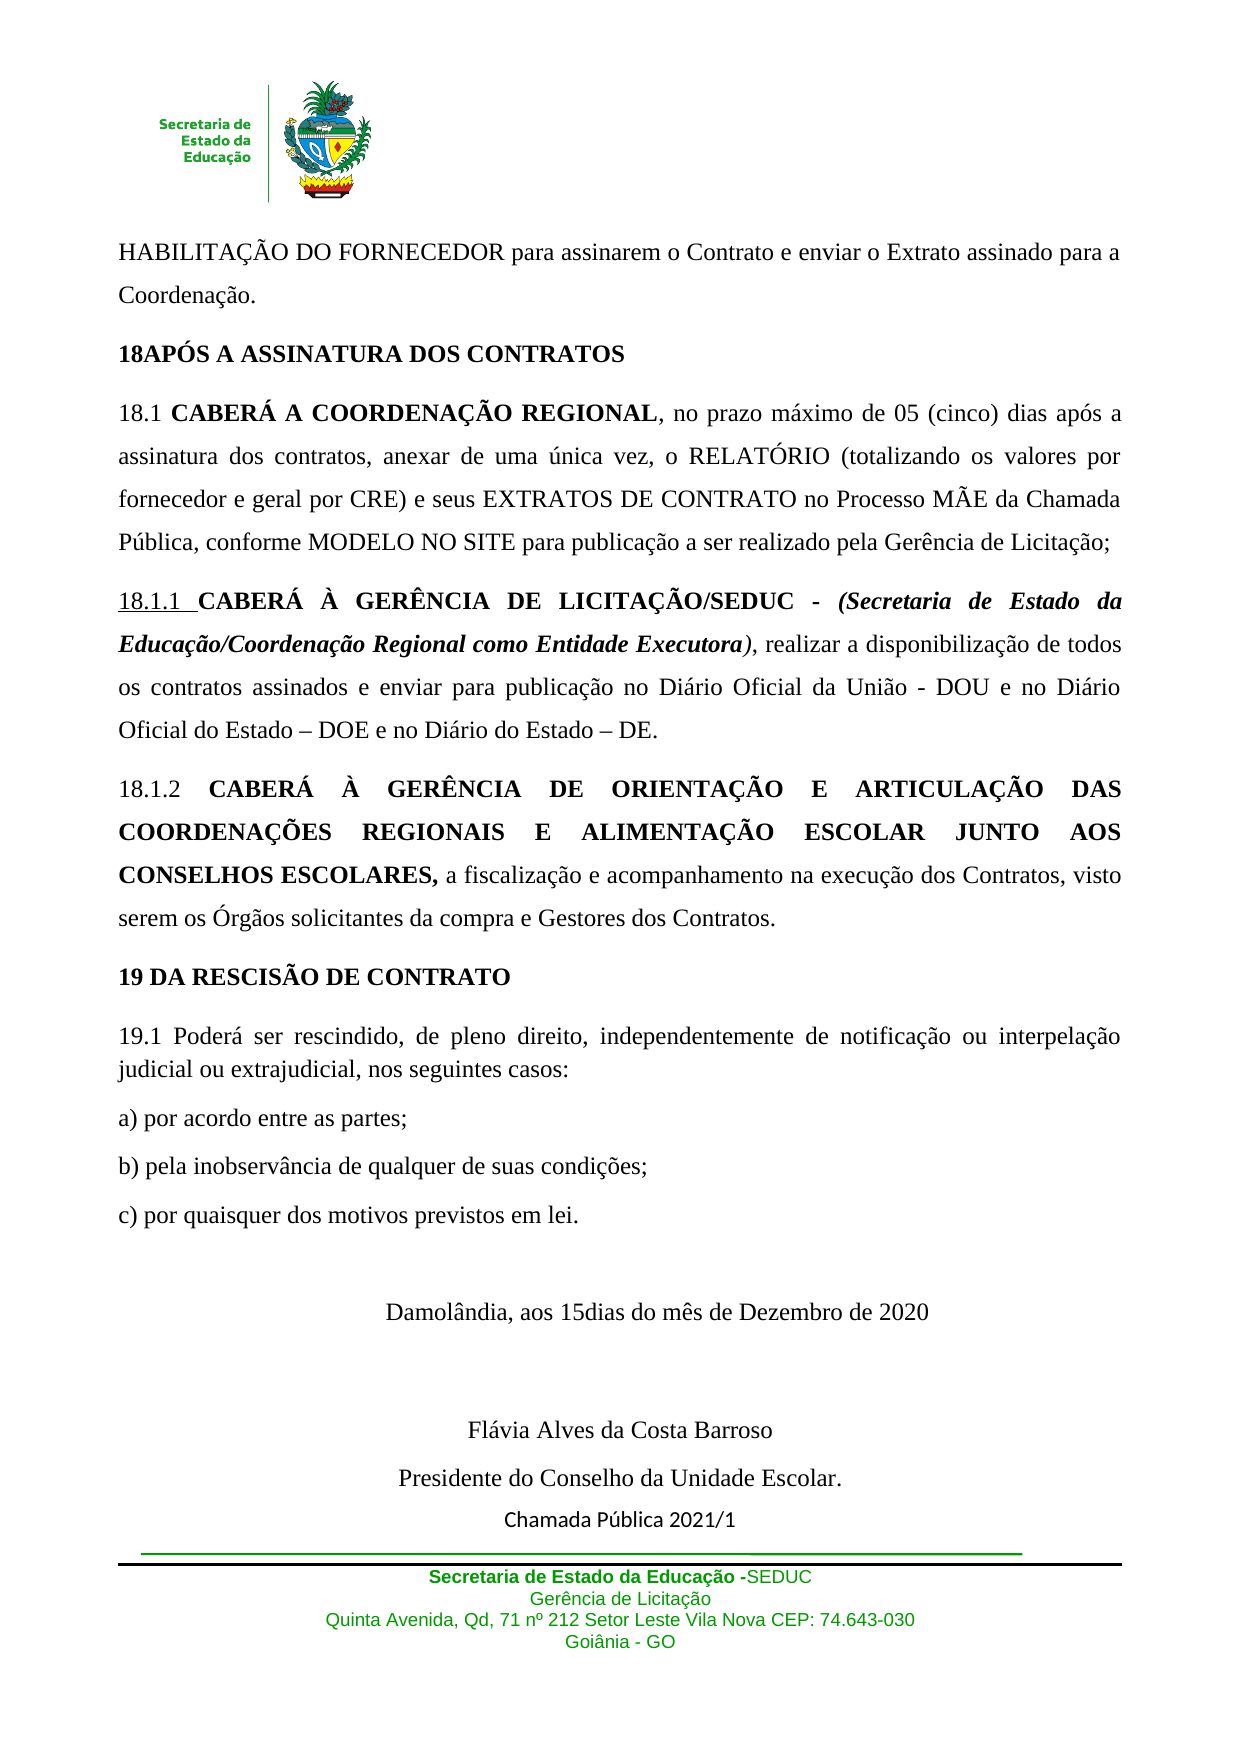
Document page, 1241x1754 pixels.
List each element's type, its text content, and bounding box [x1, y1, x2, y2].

text 18APÓS A ASSINATURA DOS CONTRATOS [118, 339, 1122, 368]
picture [118, 73, 412, 210]
text c) por quaisquer dos motivos previstos em lei. [118, 1200, 1122, 1229]
text b) pela inobservância de qualquer de suas condições; [118, 1151, 1122, 1180]
text 19.1 Poderá ser rescindido, de pleno direito, independentemente de notificação ou interpelação judicial ou extrajudicial, nos seguintes casos: [118, 1021, 1122, 1083]
text a) por acordo entre as partes; [118, 1103, 1122, 1131]
text 18.1 CABERÁ A COORDENAÇÃO REGIONAL, no prazo máximo de 05 (cinco) dias após a assinatura dos contratos, anexar de uma única vez, o RELATÓRIO (totalizando os valores por fornecedor e geral por CRE) e seus EXTRATOS DE CONTRATO no Processo MÃE da Chamada Pública, conforme MODELO NO SITE para publicação a ser realizado pela Gerência de Licitação; [118, 398, 1122, 556]
text 19 DA RESCISÃO DE CONTRATO [118, 962, 1122, 991]
text Presidente do Conselho da Unidade Escolar. [118, 1463, 1122, 1492]
text 18.1.2 CABERÁ À GERÊNCIA DE ORIENTAÇÃO E ARTICULAÇÃO DAS COORDENAÇÕES REGIONAIS E ALIMENTAÇÃO ESCOLAR JUNTO AOS CONSELHOS ESCOLARES, a fiscalização e acompanhamento na execução dos Contratos, visto serem os Órgãos solicitantes da compra e Gestores dos Contratos. [118, 774, 1122, 932]
text Flávia Alves da Costa Barroso [118, 1415, 1122, 1443]
text Damolândia, aos 15dias do mês de Dezembro de 2020 [118, 1297, 1122, 1326]
text 18.1.1 CABERÁ À GERÊNCIA DE LICITAÇÃO/SEDUC - (Secretaria de Estado da Educação/Coordenação Regional como Entidade Executora), realizar a disponibilização de todos os contratos assinados e enviar para publicação no Diário Oficial da União - DOU e no Diário Oficial do Estado – DOE e no Diário do Estado – DE. [118, 586, 1122, 744]
